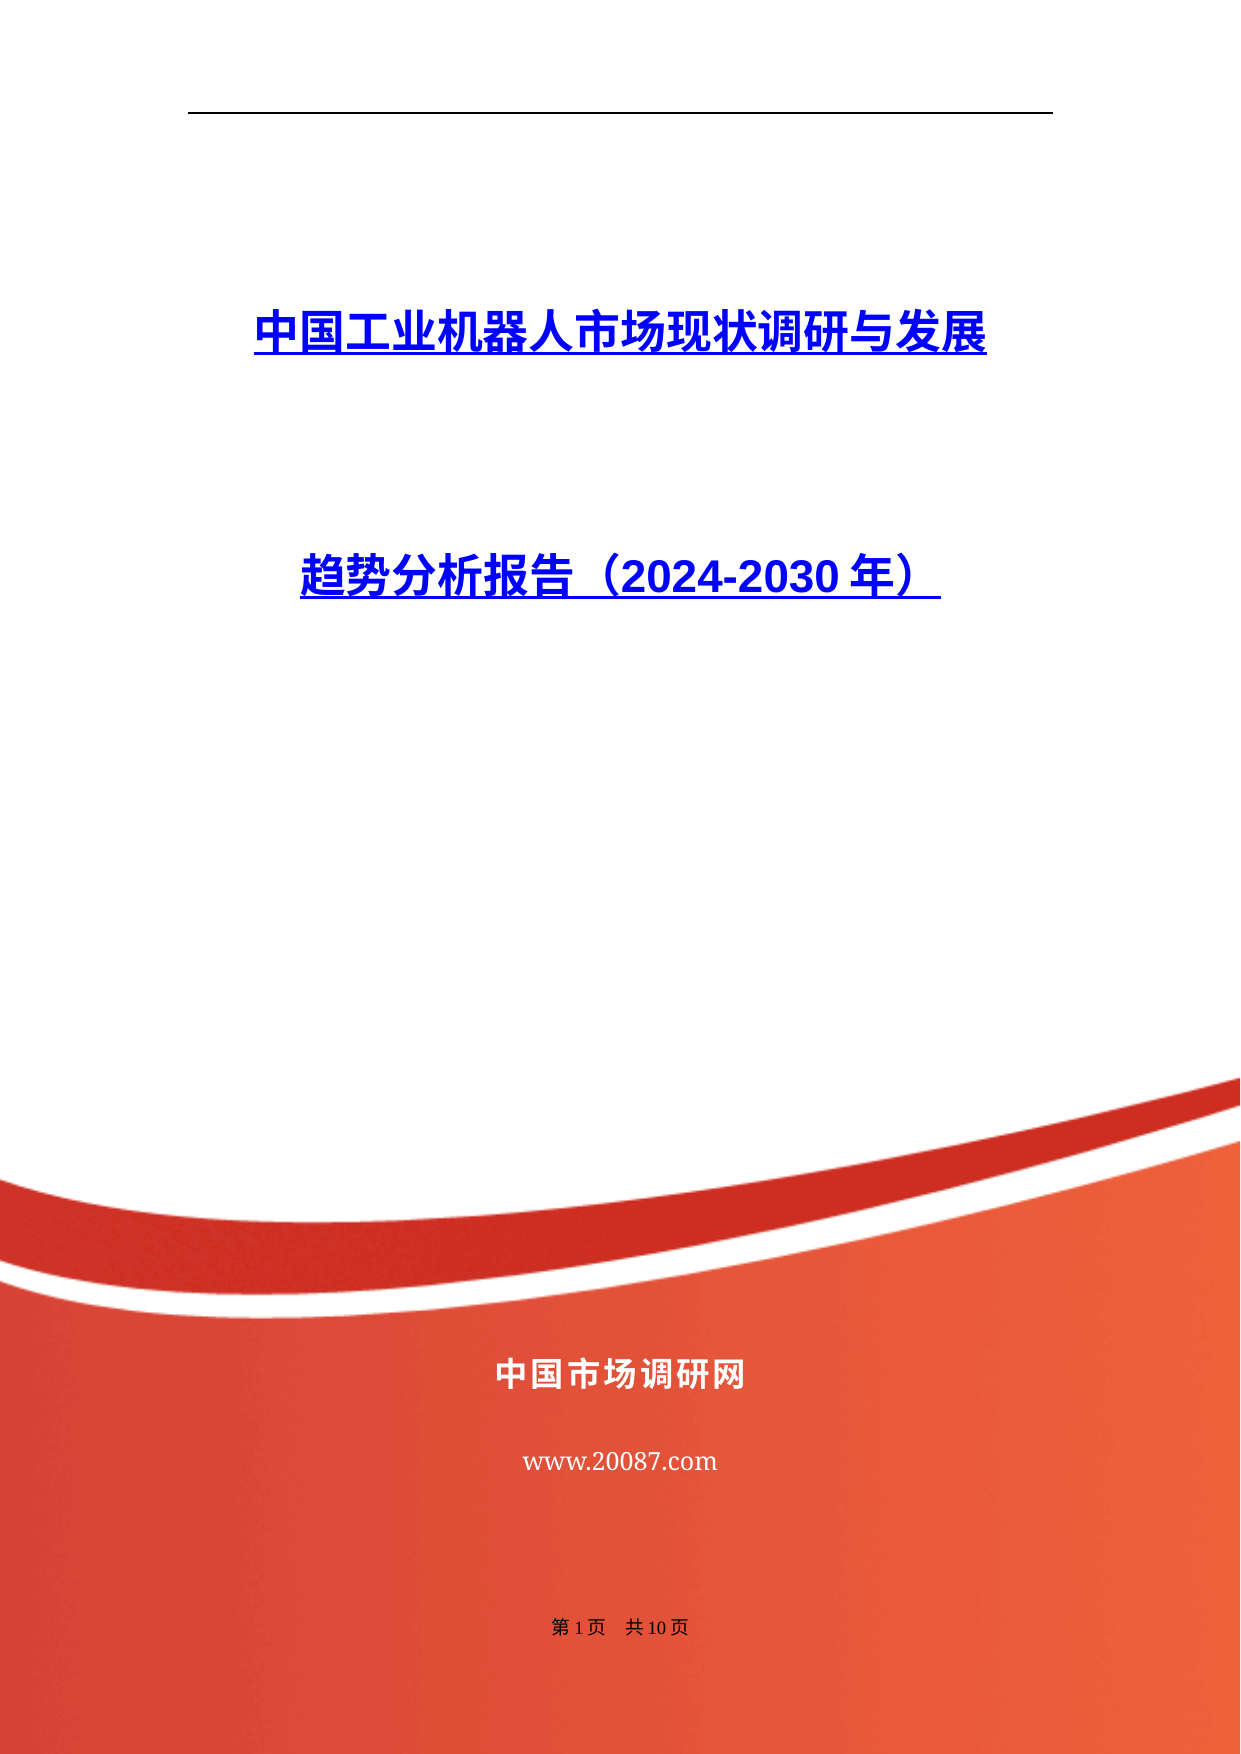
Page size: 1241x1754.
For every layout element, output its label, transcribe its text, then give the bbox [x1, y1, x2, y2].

text www.20087.com [187, 1428, 1053, 1493]
picture [0, 1006, 1241, 1754]
subtitle 中国市场调研网 [187, 1339, 1053, 1404]
table_header 中国工业机器人市场现状调研与发展趋势分析报告（2024-2030年） [188, 207, 1053, 773]
